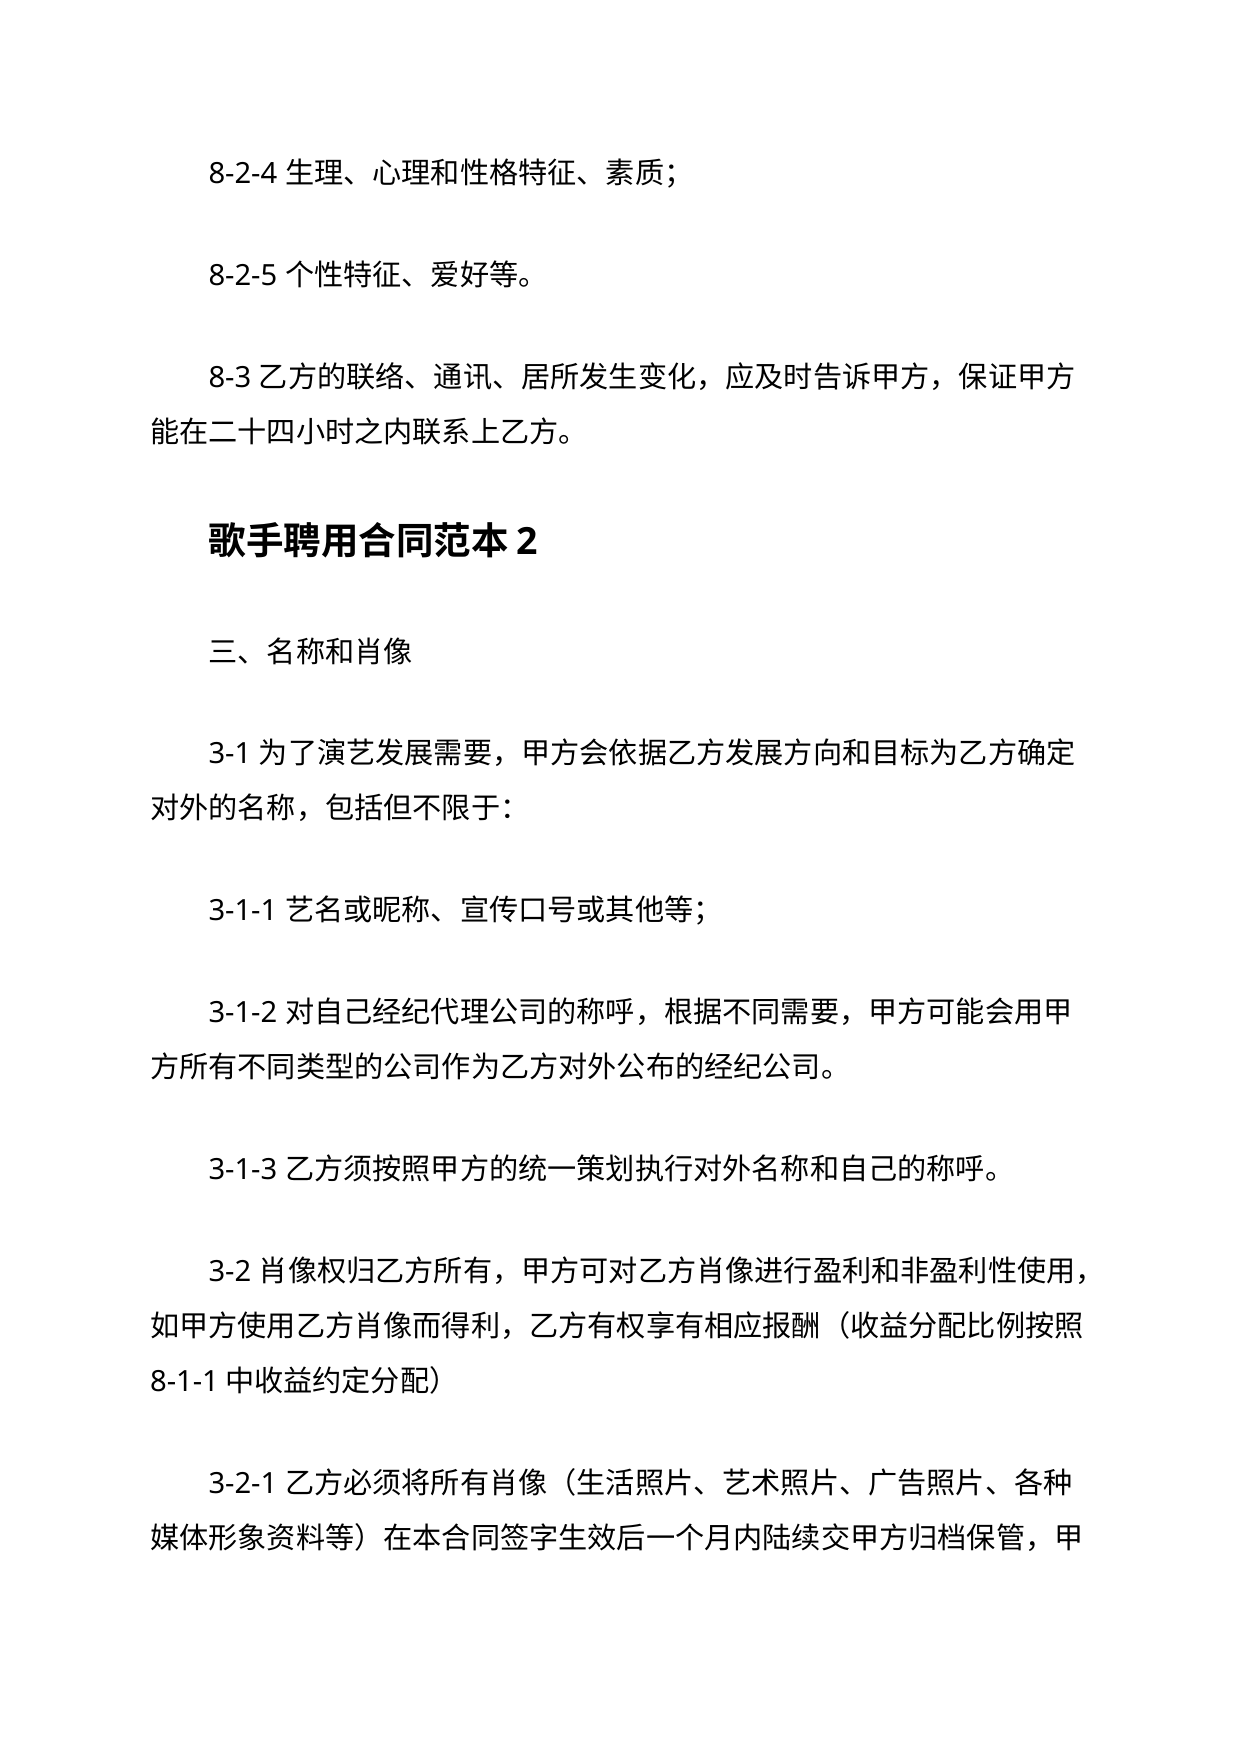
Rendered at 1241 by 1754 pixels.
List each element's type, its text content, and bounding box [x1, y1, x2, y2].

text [150, 1459, 1090, 1557]
text 8-3 乙方的联络、通讯、居所发生变化，应及时告诉甲方，保证甲方能在二十四小时之内联系上乙方。 [150, 354, 1090, 451]
text 3-1-2 对自己经纪代理公司的称呼，根据不同需要，甲方可能会用甲方所有不同类型的公司作为乙方对外公布的经纪公司。 [150, 989, 1090, 1086]
text 3-1-1 艺名或昵称、宣传口号或其他等； [150, 887, 1090, 929]
text 3-2 肖像权归乙方所有，甲方可对乙方肖像进行盈利和非盈利性使用，如甲方使用乙方肖像而得利，乙方有权享有相应报酬（收益分配比例按照8-1-1中收益约定分配） [150, 1248, 1090, 1400]
text 三、名称和肖像 [150, 628, 1090, 671]
text 歌手聘用合同范本2 [150, 511, 1090, 565]
text 3-1 为了演艺发展需要，甲方会依据乙方发展方向和目标为乙方确定对外的名称，包括但不限于： [150, 730, 1090, 827]
text 3-1-3 乙方须按照甲方的统一策划执行对外名称和自己的称呼。 [150, 1146, 1090, 1188]
text 8-2-5 个性特征、爱好等。 [150, 252, 1090, 294]
text 8-2-4 生理、心理和性格特征、素质； [150, 150, 1090, 192]
